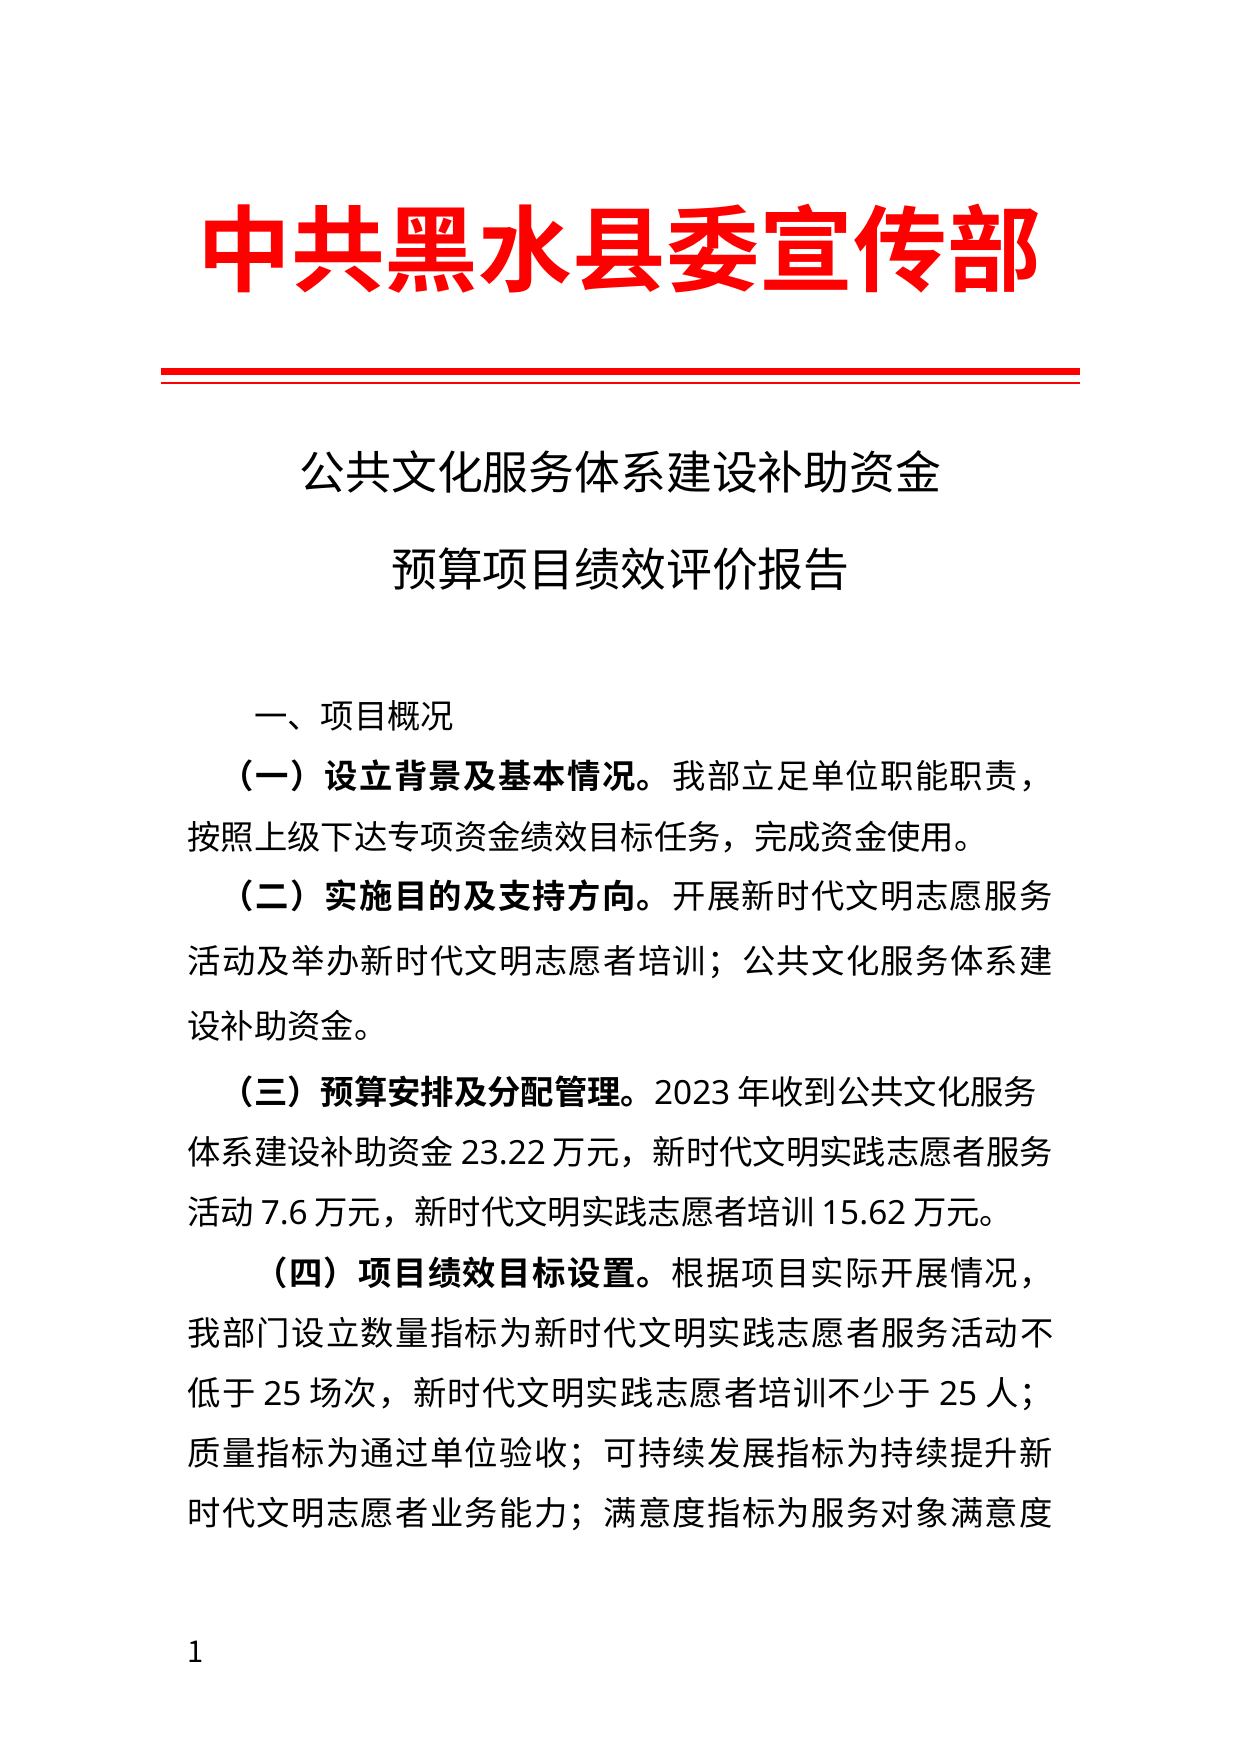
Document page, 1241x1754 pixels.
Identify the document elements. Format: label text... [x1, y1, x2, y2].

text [187, 1237, 1053, 1538]
list 项目概况 [187, 681, 1053, 741]
text 中共黑水县委宣传部 [187, 162, 1050, 324]
text 预算项目绩效评价报告 [187, 518, 1053, 616]
text （二）实施目的及支持方向。开展新时代文明志愿服务活动及举办新时代文明志愿者培训；公共文化服务体系建设补助资金。 [187, 861, 1053, 1056]
text （三）预算安排及分配管理。2023年收到公共文化服务体系建设补助资金23.22万元，新时代文明实践志愿者服务活动7.6万元，新时代文明实践志愿者培训15.62万元。 [187, 1056, 1053, 1237]
text （一）设立背景及基本情况。我部立足单位职能职责，按照上级下达专项资金绩效目标任务，完成资金使用。 [187, 741, 1053, 861]
text 公共文化服务体系建设补助资金 [187, 421, 1053, 518]
